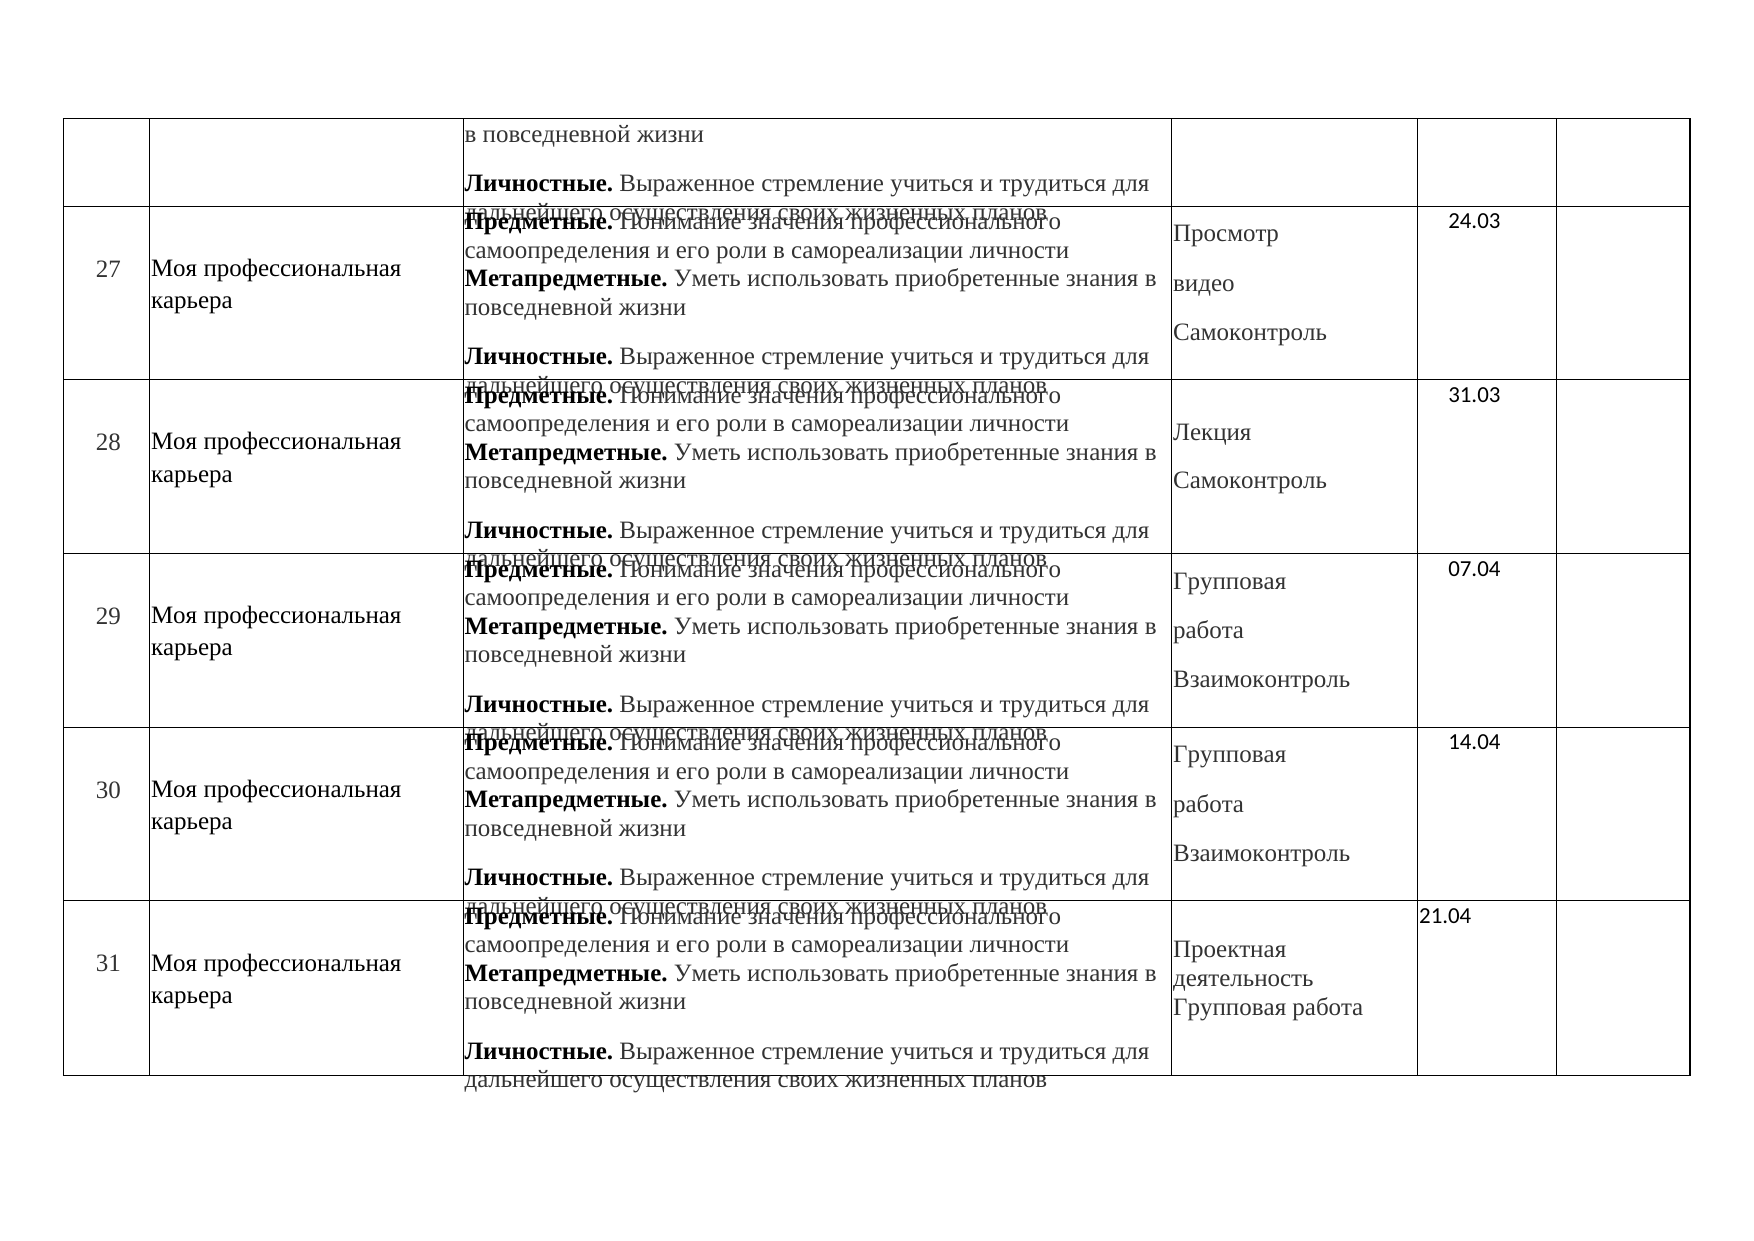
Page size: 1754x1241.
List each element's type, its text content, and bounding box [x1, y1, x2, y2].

table_cell Моя профессиональная карьера [150, 380, 463, 553]
table_cell 07.04 [1418, 554, 1556, 727]
table_cell [1557, 207, 1689, 379]
table_cell 31.03 [1418, 380, 1556, 553]
table_cell [1557, 901, 1689, 1075]
table_cell Групповая работа Взаимоконтроль [1172, 554, 1417, 727]
table_cell Моя профессиональная карьера [150, 728, 463, 900]
table_cell Проектная деятельность Групповая работа [1172, 901, 1417, 1075]
table_cell Моя профессиональная карьера [150, 554, 463, 727]
table_cell [1557, 728, 1689, 900]
table_cell [1418, 119, 1556, 206]
table_cell 27 [64, 207, 149, 379]
table_cell 14.04 [1418, 728, 1556, 900]
table_cell 21.04 [1418, 901, 1556, 1075]
table_cell [1557, 554, 1689, 727]
table_cell 24.03 [1418, 207, 1556, 379]
table_cell Просмотр видео Самоконтроль [1172, 207, 1417, 379]
table_cell 29 [64, 554, 149, 727]
table_cell [1557, 380, 1689, 553]
table_cell Лекция Самоконтроль [1172, 380, 1417, 553]
table_cell Моя профессиональная карьера [150, 901, 463, 1075]
table_cell Групповая работа Взаимоконтроль [1172, 728, 1417, 900]
table_cell 28 [64, 380, 149, 553]
table_cell 31 [64, 901, 149, 1075]
table_cell в повседневной жизни Личностные. Выраженное стремление учиться и трудиться для дальнейшего осуществления своих жизненных планов [464, 119, 1171, 206]
table_cell [1557, 119, 1689, 206]
table_cell [64, 119, 149, 206]
table_cell [150, 119, 463, 206]
table_cell Моя профессиональная карьера [150, 207, 463, 379]
table_cell 30 [64, 728, 149, 900]
table_cell [1172, 119, 1417, 206]
